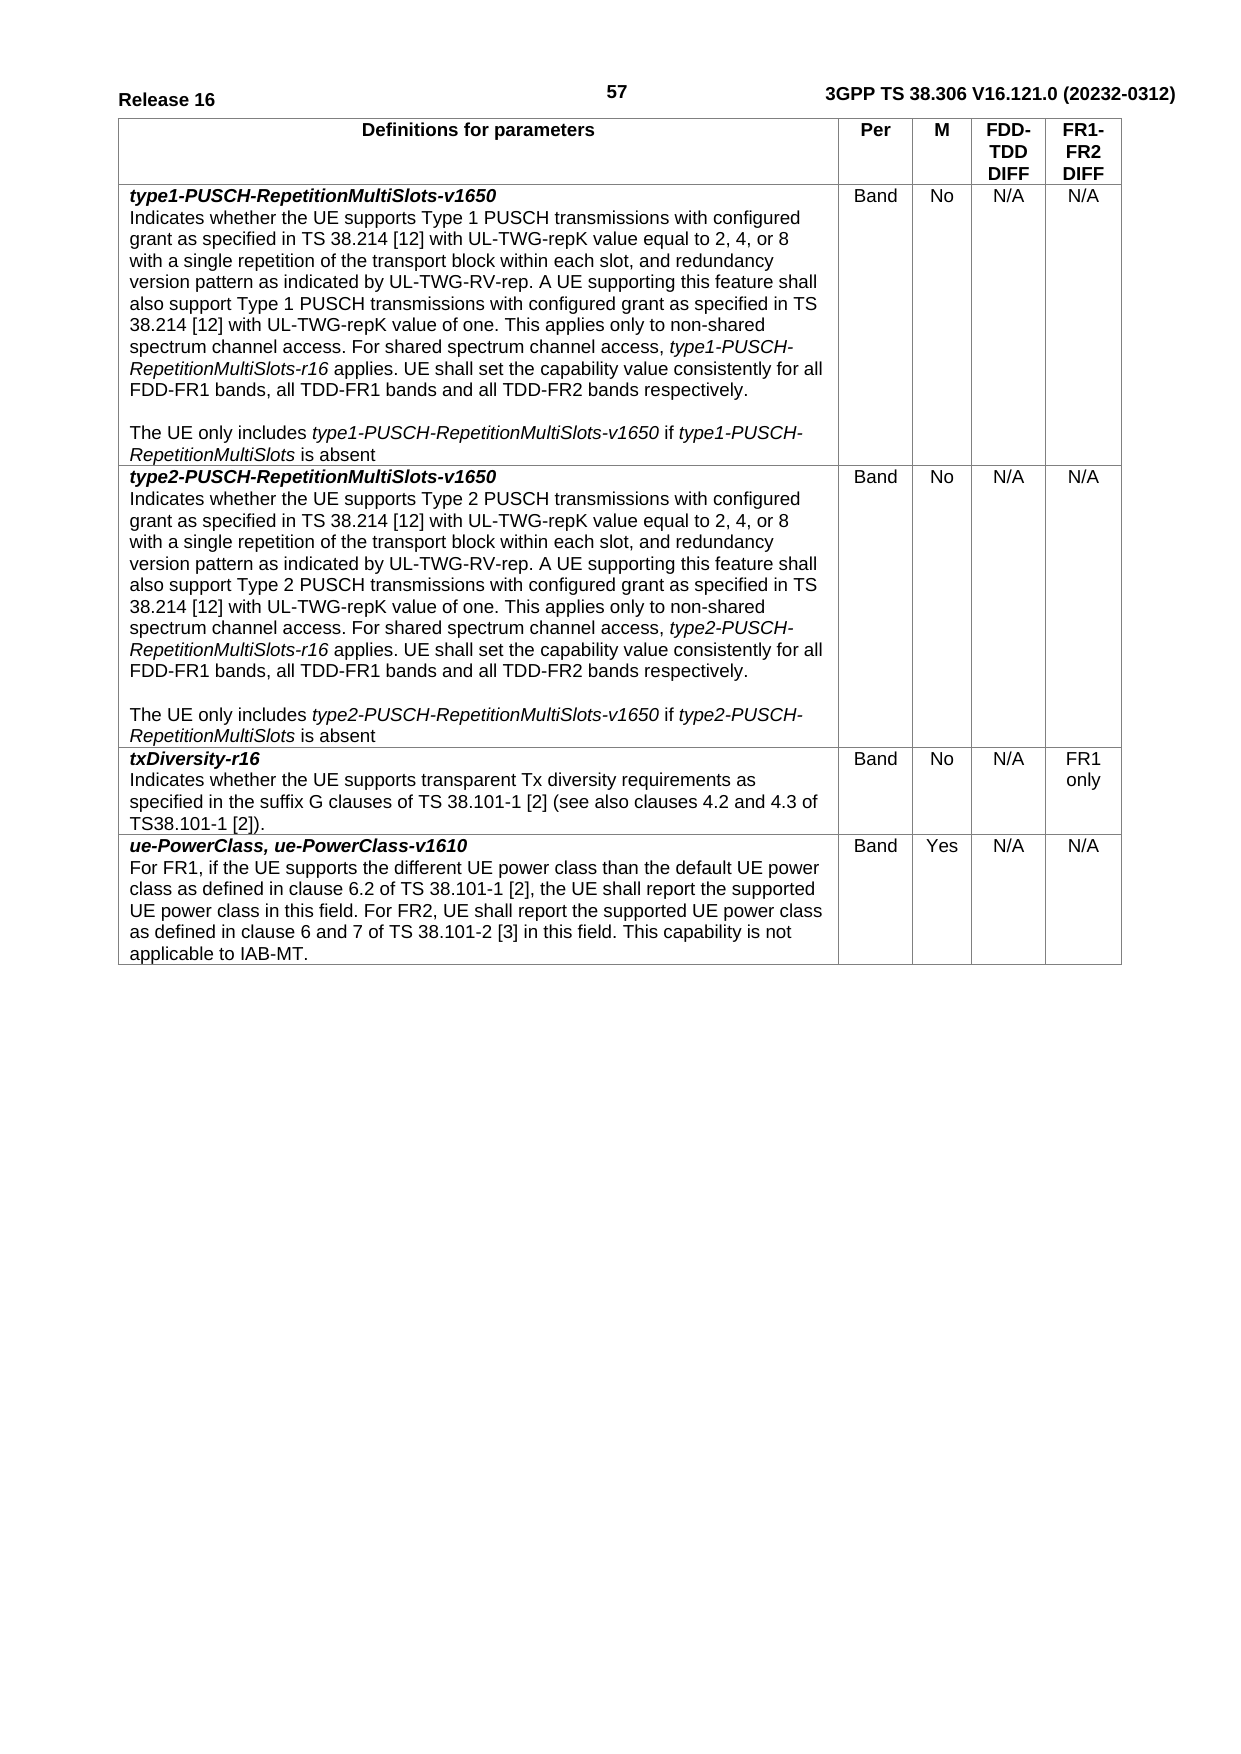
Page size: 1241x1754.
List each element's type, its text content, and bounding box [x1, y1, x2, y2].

table_header Per [839, 119, 912, 184]
table_cell FR1 only [1046, 748, 1121, 834]
table_header M [913, 119, 971, 184]
table_cell N/A [972, 185, 1045, 465]
table_cell N/A [1046, 185, 1121, 465]
table_cell ue-PowerClass, ue-PowerClass-v1610 For FR1, if the UE supports the different UE power class than the default UE power class as defined in clause 6.2 of TS 38.101-1 [2], the UE shall report the supported UE power class in this field. For FR2, UE shall report the supported UE power class as defined in clause 6 and 7 of TS 38.101-2 [3] in this field. This capability is not applicable to IAB-MT. [119, 835, 838, 964]
table_header FDD-TDD DIFF [972, 119, 1045, 184]
table_cell N/A [972, 748, 1045, 834]
table_cell No [913, 466, 971, 747]
table_cell N/A [972, 466, 1045, 747]
table_cell No [913, 185, 971, 465]
table_cell Yes [913, 835, 971, 964]
table_cell Band [839, 466, 912, 747]
table_cell Band [839, 748, 912, 834]
table_cell N/A [1046, 835, 1121, 964]
table_cell type2-PUSCH-RepetitionMultiSlots-v1650 Indicates whether the UE supports Type 2 PUSCH transmissions with configured grant as specified in TS 38.214 [12] with UL-TWG-repK value equal to 2, 4, or 8 with a single repetition of the transport block within each slot, and redundancy version pattern as indicated by UL-TWG-RV-rep. A UE supporting this feature shall also support Type 2 PUSCH transmissions with configured grant as specified in TS 38.214 [12] with UL-TWG-repK value of one. This applies only to non-shared spectrum channel access. For shared spectrum channel access, type2-PUSCH-RepetitionMultiSlots-r16 applies. UE shall set the capability value consistently for all FDD-FR1 bands, all TDD-FR1 bands and all TDD-FR2 bands respectively. The UE only includes type2-PUSCH-RepetitionMultiSlots-v1650 if type2-PUSCH-RepetitionMultiSlots is absent [119, 466, 838, 747]
table_header FR1-FR2 DIFF [1046, 119, 1121, 184]
table_cell type1-PUSCH-RepetitionMultiSlots-v1650 Indicates whether the UE supports Type 1 PUSCH transmissions with configured grant as specified in TS 38.214 [12] with UL-TWG-repK value equal to 2, 4, or 8 with a single repetition of the transport block within each slot, and redundancy version pattern as indicated by UL-TWG-RV-rep. A UE supporting this feature shall also support Type 1 PUSCH transmissions with configured grant as specified in TS 38.214 [12] with UL-TWG-repK value of one. This applies only to non-shared spectrum channel access. For shared spectrum channel access, type1-PUSCH-RepetitionMultiSlots-r16 applies. UE shall set the capability value consistently for all FDD-FR1 bands, all TDD-FR1 bands and all TDD-FR2 bands respectively. The UE only includes type1-PUSCH-RepetitionMultiSlots-v1650 if type1-PUSCH-RepetitionMultiSlots is absent [119, 185, 838, 465]
table_header Definitions for parameters [119, 119, 838, 184]
table_cell Band [839, 835, 912, 964]
table_cell txDiversity-r16 Indicates whether the UE supports transparent Tx diversity requirements as specified in the suffix G clauses of TS 38.101-1 [2] (see also clauses 4.2 and 4.3 of TS38.101-1 [2]). [119, 748, 838, 834]
table_cell N/A [1046, 466, 1121, 747]
table_cell No [913, 748, 971, 834]
table_cell Band [839, 185, 912, 465]
table_cell N/A [972, 835, 1045, 964]
